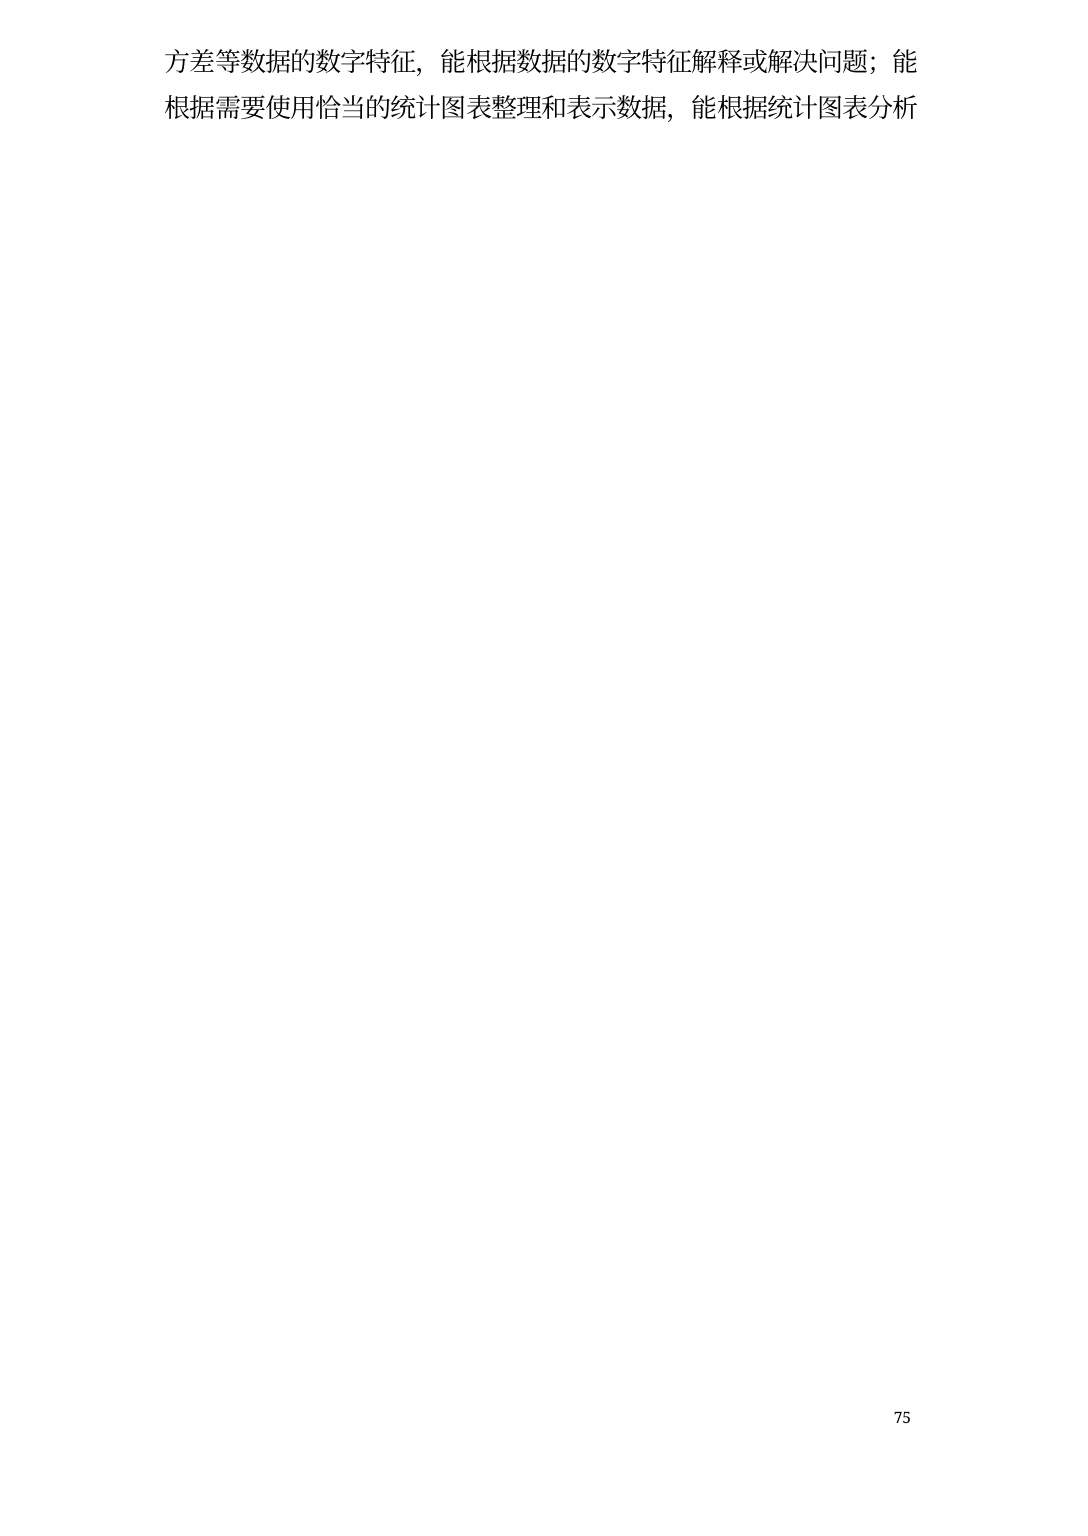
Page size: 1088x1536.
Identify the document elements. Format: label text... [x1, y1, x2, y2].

text 根据需要使用恰当的统计图表整理和表示数据，能根据统计图表分析 [164, 90, 930, 124]
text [164, 42, 930, 79]
